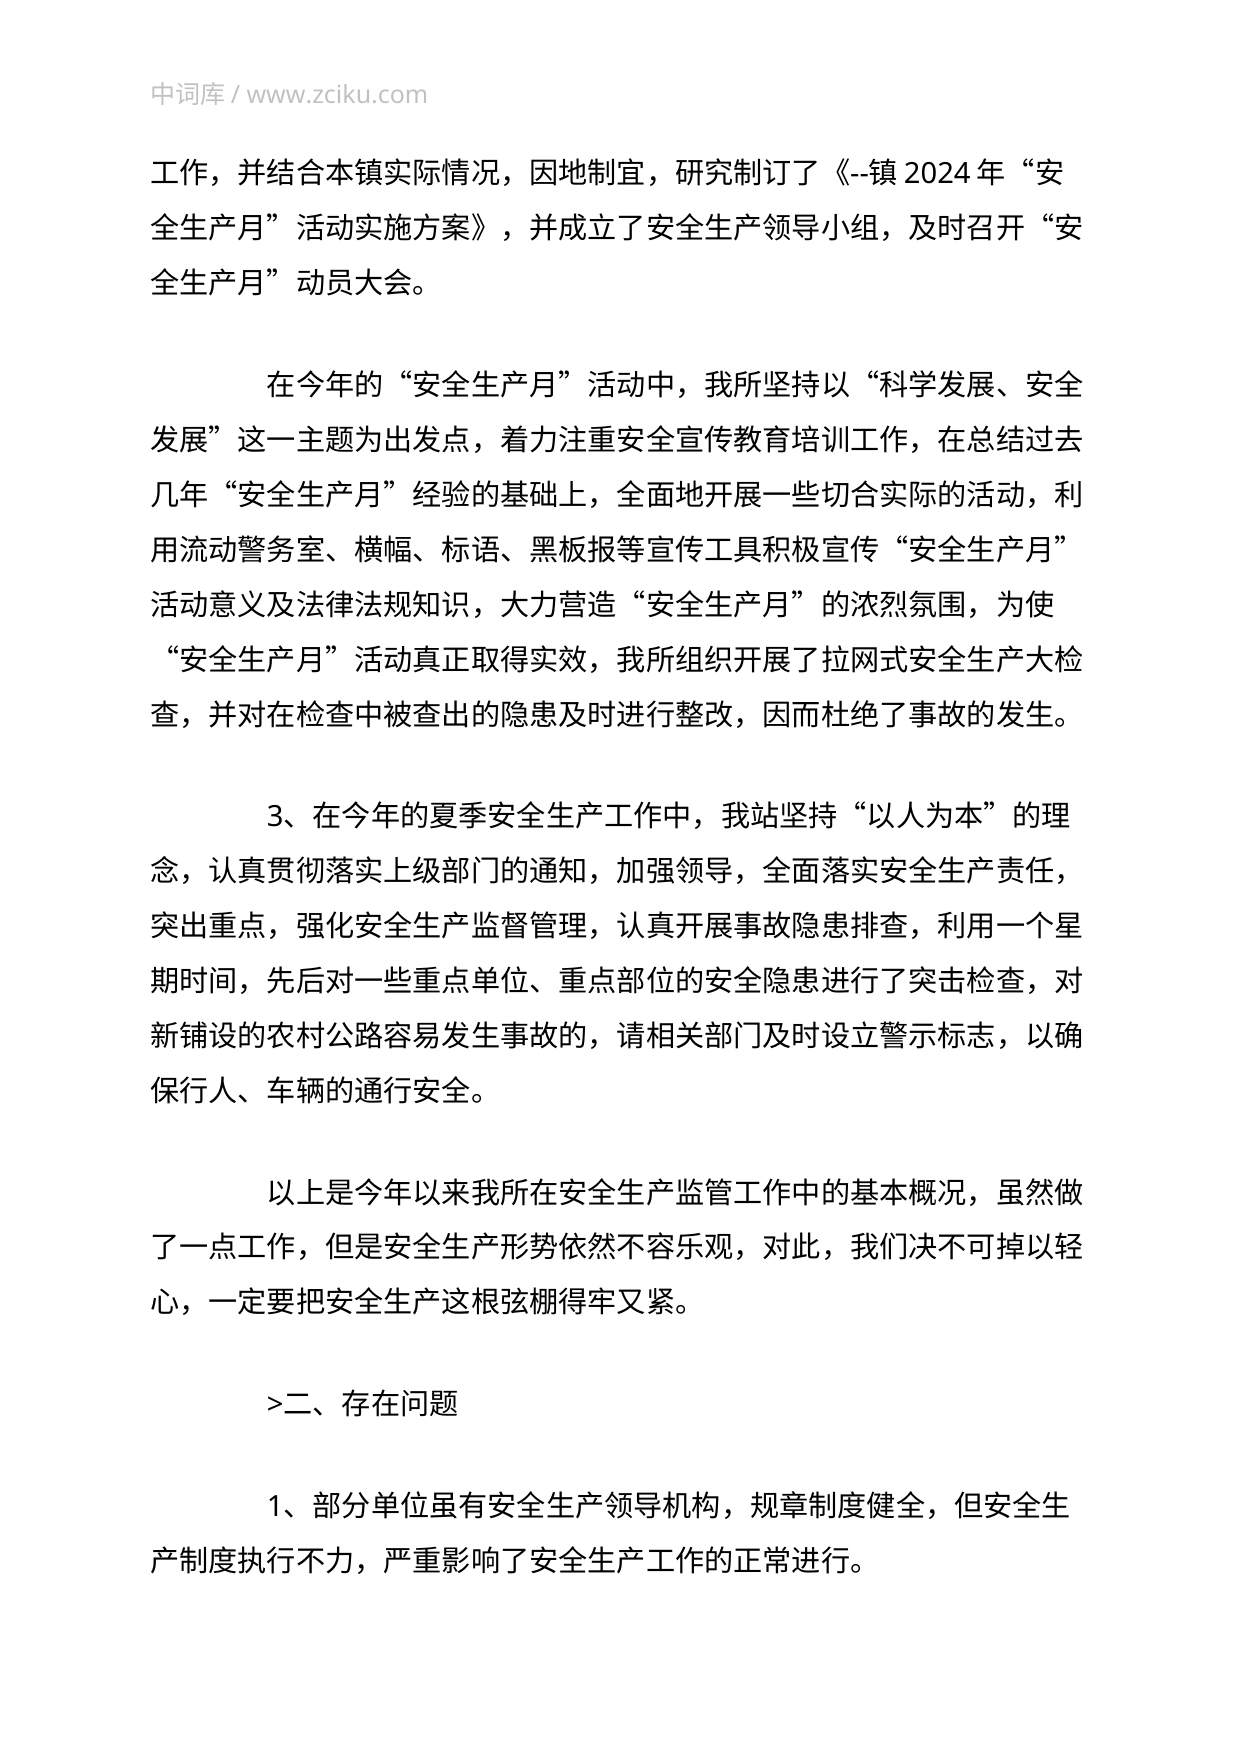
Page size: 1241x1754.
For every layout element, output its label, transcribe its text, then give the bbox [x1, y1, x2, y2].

text 在今年的“安全生产月”活动中，我所坚持以“科学发展、安全发展”这一主题为出发点，着力注重安全宣传教育培训工作，在总结过去几年“安全生产月”经验的基础上，全面地开展一些切合实际的活动，利用流动警务室、横幅、标语、黑板报等宣传工具积极宣传“安全生产月”活动意义及法律法规知识，大力营造“安全生产月”的浓烈氛围，为使“安全生产月”活动真正取得实效，我所组织开展了拉网式安全生产大检查，并对在检查中被查出的隐患及时进行整改，因而杜绝了事故的发生。 [150, 362, 1090, 733]
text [150, 150, 1090, 302]
text 以上是今年以来我所在安全生产监管工作中的基本概况，虽然做了一点工作，但是安全生产形势依然不容乐观，对此，我们决不可掉以轻心，一定要把安全生产这根弦棚得牢又紧。 [150, 1169, 1090, 1321]
text >二、存在问题 [150, 1381, 1090, 1423]
text 3、在今年的夏季安全生产工作中，我站坚持“以人为本”的理念，认真贯彻落实上级部门的通知，加强领导，全面落实安全生产责任，突出重点，强化安全生产监督管理，认真开展事故隐患排查，利用一个星期时间，先后对一些重点单位、重点部位的安全隐患进行了突击检查，对新铺设的农村公路容易发生事故的，请相关部门及时设立警示标志，以确保行人、车辆的通行安全。 [150, 793, 1090, 1110]
text 1、部分单位虽有安全生产领导机构，规章制度健全，但安全生产制度执行不力，严重影响了安全生产工作的正常进行。 [150, 1483, 1090, 1580]
